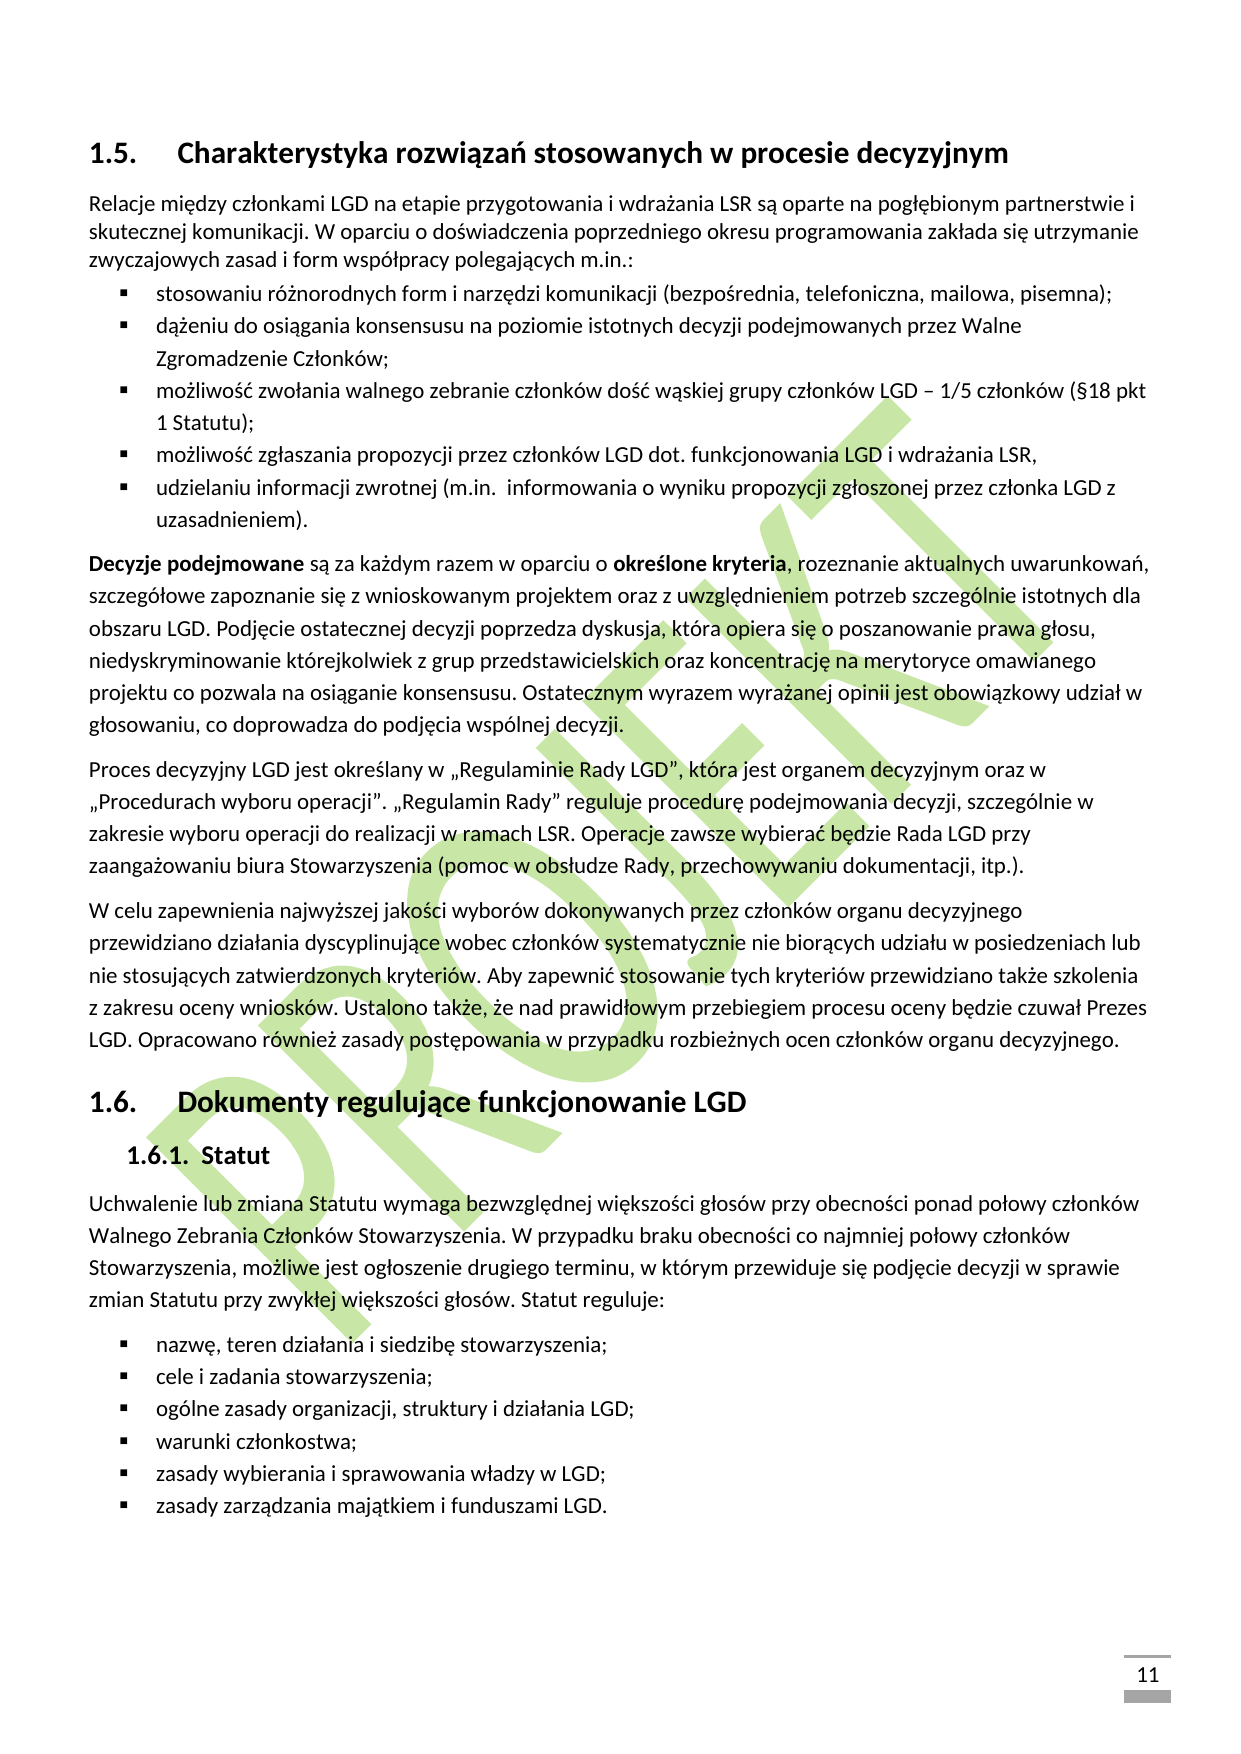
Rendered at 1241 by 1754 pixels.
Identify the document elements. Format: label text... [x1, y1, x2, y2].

list zasady zarządzania majątkiem i funduszami LGD. [118, 1491, 1152, 1519]
list ogólne zasady organizacji, struktury i działania LGD; [118, 1394, 1152, 1423]
subtitle Charakterystyka rozwiązań stosowanych w procesie decyzyjnym [89, 133, 1152, 171]
list stosowaniu różnorodnych form i narzędzi komunikacji (bezpośrednia, telefoniczna, mailowa, pisemna); [118, 279, 1152, 307]
subtitle Dokumenty regulujące funkcjonowanie LGD [89, 1082, 1152, 1120]
list cele i zadania stowarzyszenia; [118, 1362, 1152, 1390]
list udzielaniu informacji zwrotnej (m.in. informowania o wyniku propozycji zgłoszonej przez członka LGD z uzasadnieniem). [118, 473, 1152, 533]
text Decyzje podejmowane są za każdym razem w oparciu o określone kryteria, rozeznanie aktualnych uwarunkowań, szczegółowe zapoznanie się z wnioskowanym projektem oraz z uwzględnieniem potrzeb szczególnie istotnych dla obszaru LGD. Podjęcie ostatecznej decyzji poprzedza dyskusja, która opiera się o poszanowanie prawa głosu, niedyskryminowanie którejkolwiek z grup przedstawicielskich oraz koncentrację na merytoryce omawianego projektu co pozwala na osiąganie konsensusu. Ostatecznym wyrazem wyrażanej opinii jest obowiązkowy udział w głosowaniu, co doprowadza do podjęcia wspólnej decyzji. [89, 549, 1152, 738]
list dążeniu do osiągania konsensusu na poziomie istotnych decyzji podejmowanych przez Walne Zgromadzenie Członków; [118, 312, 1152, 372]
text Uchwalenie lub zmiana Statutu wymaga bezwzględnej większości głosów przy obecności ponad połowy członków Walnego Zebrania Członków Stowarzyszenia. W przypadku braku obecności co najmniej połowy członków Stowarzyszenia, możliwe jest ogłoszenie drugiego terminu, w którym przewiduje się podjęcie decyzji w sprawie zmian Statutu przy zwykłej większości głosów. Statut reguluje: [89, 1189, 1152, 1313]
text W celu zapewnienia najwyższej jakości wyborów dokonywanych przez członków organu decyzyjnego przewidziano działania dyscyplinujące wobec członków systematycznie nie biorących udziału w posiedzeniach lub nie stosujących zatwierdzonych kryteriów. Aby zapewnić stosowanie tych kryteriów przewidziano także szkolenia z zakresu oceny wniosków. Ustalono także, że nad prawidłowym przebiegiem procesu oceny będzie czuwał Prezes LGD. Opracowano również zasady postępowania w przypadku rozbieżnych ocen członków organu decyzyjnego. [89, 896, 1152, 1053]
list nazwę, teren działania i siedzibę stowarzyszenia; [118, 1330, 1152, 1358]
list możliwość zgłaszania propozycji przez członków LGD dot. funkcjonowania LGD i wdrażania LSR, [118, 440, 1152, 468]
list warunki członkostwa; [118, 1427, 1152, 1455]
list możliwość zwołania walnego zebranie członków dość wąskiej grupy członków LGD – 1/5 członków (§18 pkt 1 Statutu); [118, 376, 1152, 436]
subtitle Statut [126, 1138, 1152, 1172]
list zasady wybierania i sprawowania władzy w LGD; [118, 1459, 1152, 1487]
text Proces decyzyjny LGD jest określany w „Regulaminie Rady LGD”, która jest organem decyzyjnym oraz w „Procedurach wyboru operacji”. „Regulamin Rady” reguluje procedurę podejmowania decyzji, szczególnie w zakresie wyboru operacji do realizacji w ramach LSR. Operacje zawsze wybierać będzie Rada LGD przy zaangażowaniu biura Stowarzyszenia (pomoc w obsłudze Rady, przechowywaniu dokumentacji, itp.). [89, 755, 1152, 880]
text Relacje między członkami LGD na etapie przygotowania i wdrażania LSR są oparte na pogłębionym partnerstwie i skutecznej komunikacji. W oparciu o doświadczenia poprzedniego okresu programowania zakłada się utrzymanie zwyczajowych zasad i form współpracy polegających m.in.: [89, 189, 1152, 273]
